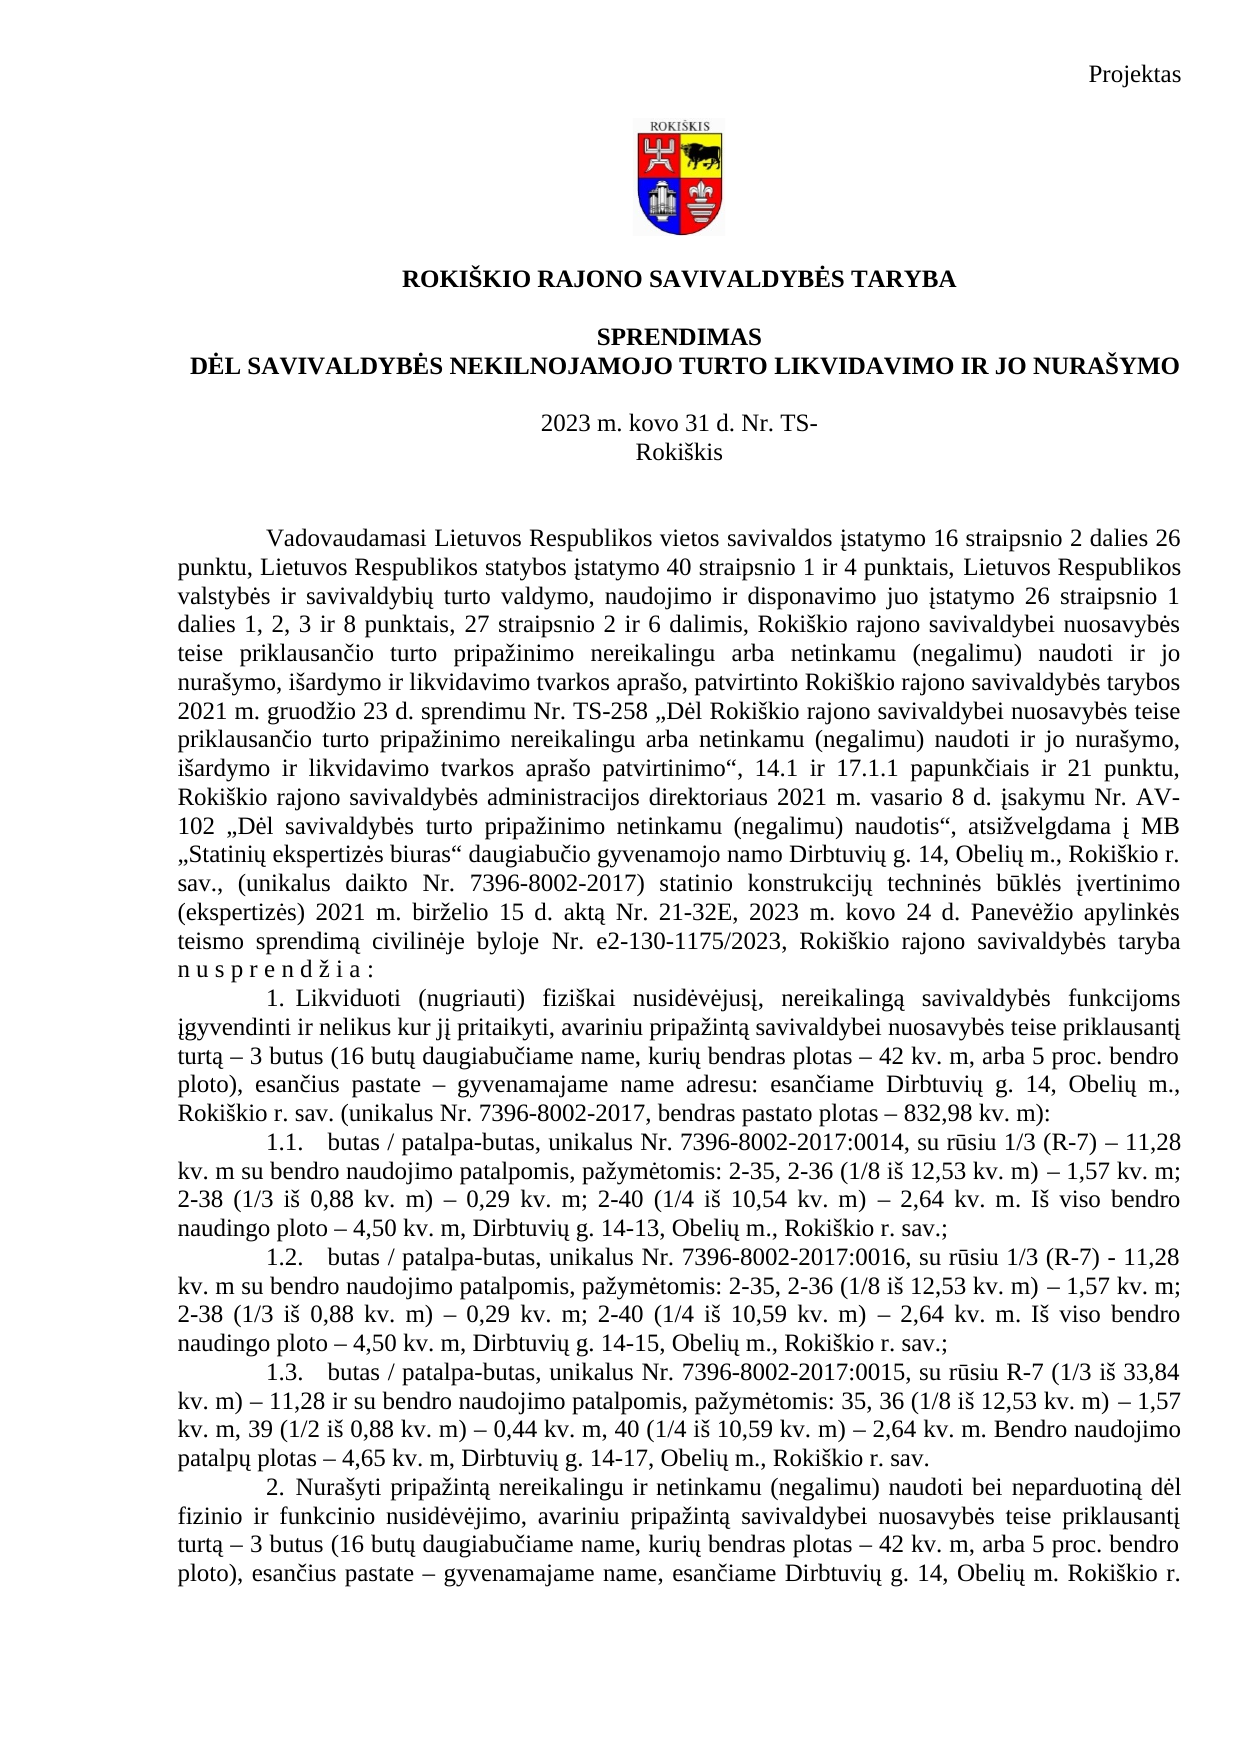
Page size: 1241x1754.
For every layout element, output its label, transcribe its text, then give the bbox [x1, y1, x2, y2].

picture [632, 118, 726, 236]
text ROKIŠKIO rajono savivaldybėS TARYBA [177, 264, 1181, 293]
text DĖL SAVIVALDYBĖS NEKILNOJAMOJO TURTO LIKVIDAVIMO IR JO NURAŠYMO [177, 351, 1193, 379]
text SPRENDIMAS [177, 322, 1181, 351]
list butas / patalpa-butas, unikalus Nr. 7396-8002-2017:0016, su rūsiu 1/3 (R-7) - 11,28 kv. m su bendro naudojimo patalpomis, pažymėtomis: 2-35, 2-36 (1/8 iš 12,53 kv. m) – 1,57 kv. m; 2-38 (1/3 iš 0,88 kv. m) – 0,29 kv. m; 2-40 (1/4 iš 10,59 kv. m) – 2,64 kv. m. Iš viso bendro naudingo ploto – 4,50 kv. m, Dirbtuvių g. 14-15, Obelių m., Rokiškio r. sav.; [177, 1242, 1181, 1357]
text 2023 m. kovo 31 d. Nr. TS- [177, 408, 1181, 437]
list butas / patalpa-butas, unikalus Nr. 7396-8002-2017:0014, su rūsiu 1/3 (R-7) – 11,28 kv. m su bendro naudojimo patalpomis, pažymėtomis: 2-35, 2-36 (1/8 iš 12,53 kv. m) – 1,57 kv. m; 2-38 (1/3 iš 0,88 kv. m) – 0,29 kv. m; 2-40 (1/4 iš 10,54 kv. m) – 2,64 kv. m. Iš viso bendro naudingo ploto – 4,50 kv. m, Dirbtuvių g. 14-13, Obelių m., Rokiškio r. sav.; [177, 1127, 1181, 1242]
text Rokiškis [177, 437, 1181, 466]
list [177, 1472, 1181, 1587]
list Likviduoti (nugriauti) fiziškai nusidėvėjusį, nereikalingą savivaldybės funkcijoms įgyvendinti ir nelikus kur jį pritaikyti, avariniu pripažintą savivaldybei nuosavybės teise priklausantį turtą – 3 butus (16 butų daugiabučiame name, kurių bendras plotas – 42 kv. m, arba 5 proc. bendro ploto), esančius pastate – gyvenamajame name adresu: esančiame Dirbtuvių g. 14, Obelių m., Rokiškio r. sav. (unikalus Nr. 7396-8002-2017, bendras pastato plotas – 832,98 kv. m): [177, 983, 1181, 1127]
table_header [166, 118, 1192, 264]
text Vadovaudamasi Lietuvos Respublikos vietos savivaldos įstatymo 16 straipsnio 2 dalies 26 punktu, Lietuvos Respublikos statybos įstatymo 40 straipsnio 1 ir 4 punktais, Lietuvos Respublikos valstybės ir savivaldybių turto valdymo, naudojimo ir disponavimo juo įstatymo 26 straipsnio 1 dalies 1, 2, 3 ir 8 punktais, 27 straipsnio 2 ir 6 dalimis, Rokiškio rajono savivaldybei nuosavybės teise priklausančio turto pripažinimo nereikalingu arba netinkamu (negalimu) naudoti ir jo nurašymo, išardymo ir likvidavimo tvarkos aprašo, patvirtinto Rokiškio rajono savivaldybės tarybos 2021 m. gruodžio 23 d. sprendimu Nr. TS-258 „Dėl Rokiškio rajono savivaldybei nuosavybės teise priklausančio turto pripažinimo nereikalingu arba netinkamu (negalimu) naudoti ir jo nurašymo, išardymo ir likvidavimo tvarkos aprašo patvirtinimo“, 14.1 ir 17.1.1 papunkčiais ir 21 punktu, Rokiškio rajono savivaldybės administracijos direktoriaus 2021 m. vasario 8 d. įsakymu Nr. AV-102 „Dėl savivaldybės turto pripažinimo netinkamu (negalimu) naudotis“, atsižvelgdama į MB „Statinių ekspertizės biuras“ daugiabučio gyvenamojo namo Dirbtuvių g. 14, Obelių m., Rokiškio r. sav., (unikalus daikto Nr. 7396-8002-2017) statinio konstrukcijų techninės būklės įvertinimo (ekspertizės) 2021 m. birželio 15 d. aktą Nr. 21-32E, 2023 m. kovo 24 d. Panevėžio apylinkės teismo sprendimą civilinėje byloje Nr. e2-130-1175/2023, Rokiškio rajono savivaldybės taryba nusprendžia: [177, 523, 1181, 983]
list butas / patalpa-butas, unikalus Nr. 7396-8002-2017:0015, su rūsiu R-7 (1/3 iš 33,84 kv. m) – 11,28 ir su bendro naudojimo patalpomis, pažymėtomis: 35, 36 (1/8 iš 12,53 kv. m) – 1,57 kv. m, 39 (1/2 iš 0,88 kv. m) – 0,44 kv. m, 40 (1/4 iš 10,59 kv. m) – 2,64 kv. m. Bendro naudojimo patalpų plotas – 4,65 kv. m, Dirbtuvių g. 14-17, Obelių m., Rokiškio r. sav. [177, 1357, 1181, 1472]
